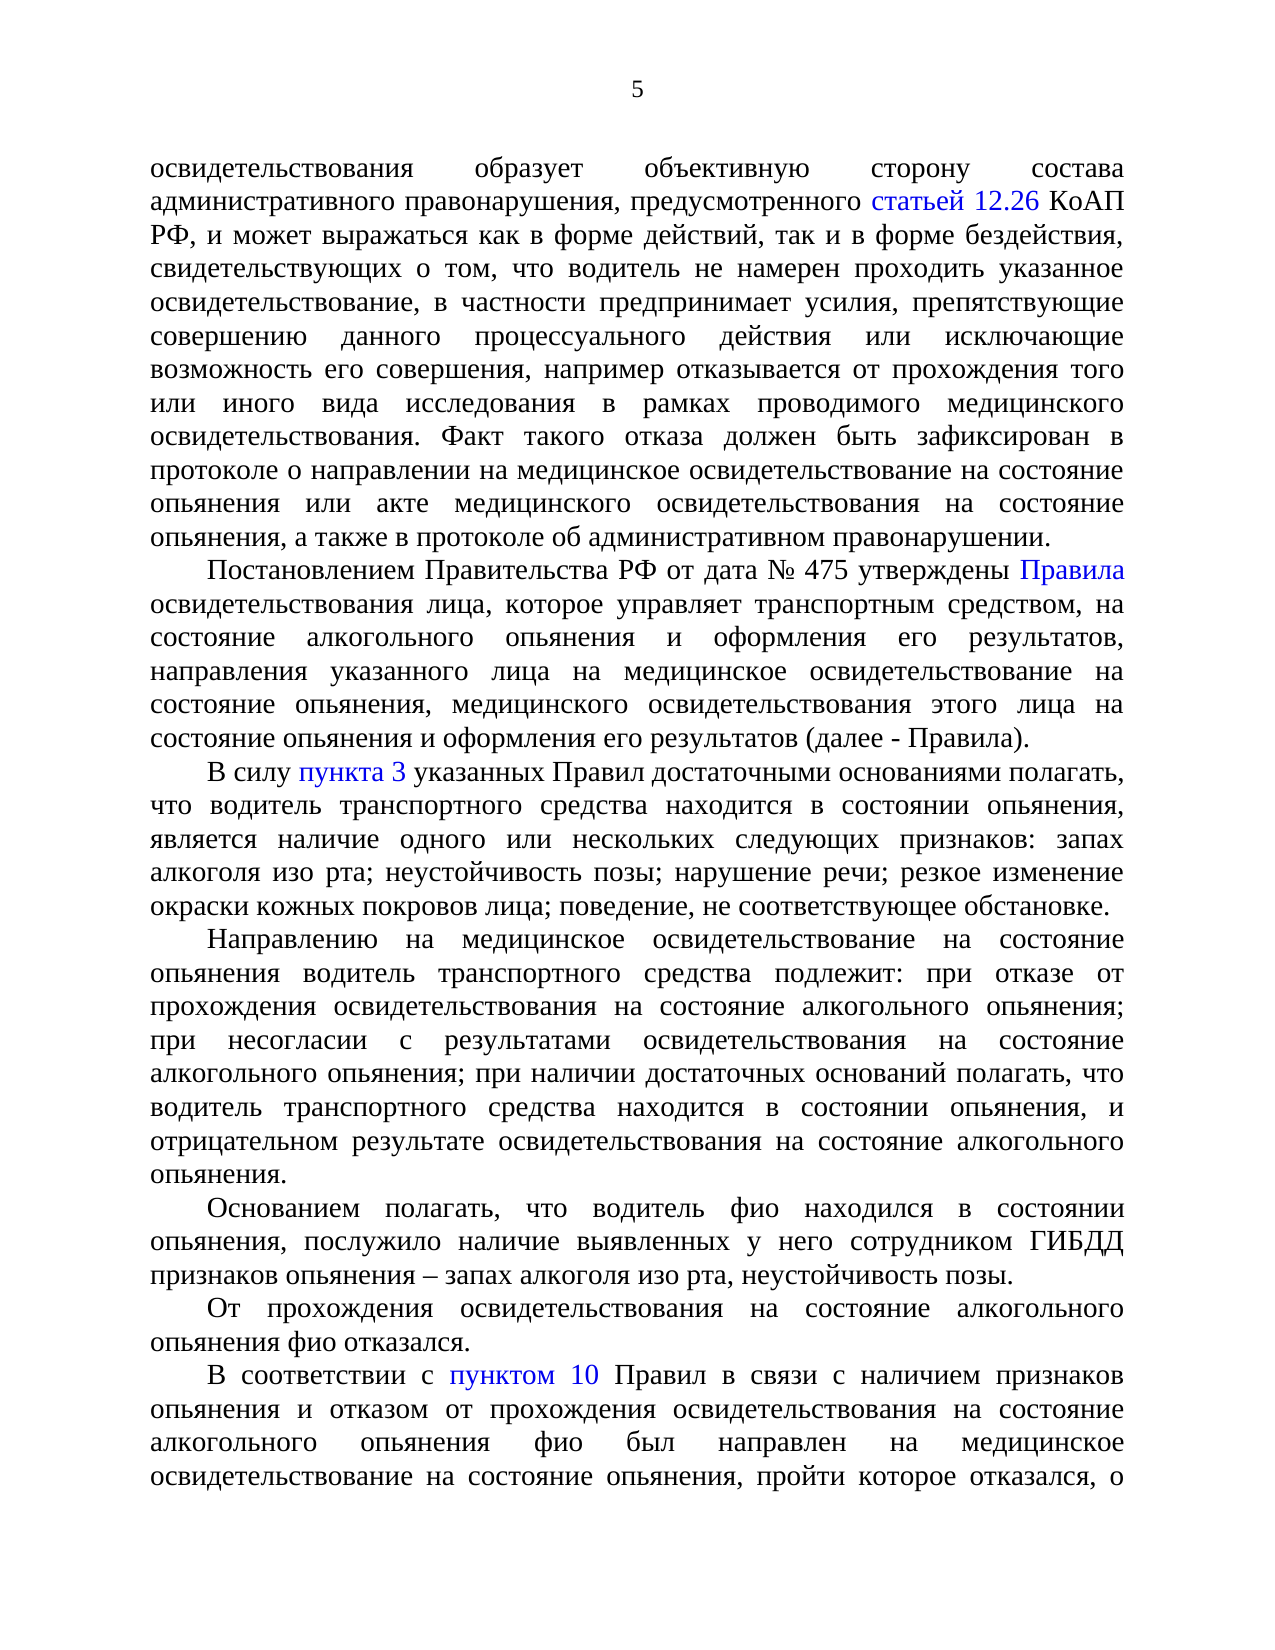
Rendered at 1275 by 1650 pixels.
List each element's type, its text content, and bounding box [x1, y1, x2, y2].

text Направлению на медицинское освидетельствование на состояние опьянения водитель транспортного средства подлежит: при отказе от прохождения освидетельствования на состояние алкогольного опьянения; при несогласии с результатами освидетельствования на состояние алкогольного опьянения; при наличии достаточных оснований полагать, что водитель транспортного средства находится в состоянии опьянения, и отрицательном результате освидетельствования на состояние алкогольного опьянения. [150, 921, 1125, 1190]
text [150, 150, 1125, 552]
text Основанием полагать, что водитель фио находился в состоянии опьянения, послужило наличие выявленных у него сотрудником ГИБДД признаков опьянения – запах алкоголя изо рта, неустойчивость позы. [150, 1190, 1125, 1290]
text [150, 1357, 1125, 1492]
text От прохождения освидетельствования на состояние алкогольного опьянения фио отказался. [150, 1290, 1125, 1357]
text Постановлением Правительства РФ от дата № 475 утверждены Правила освидетельствования лица, которое управляет транспортным средством, на состояние алкогольного опьянения и оформления его результатов, направления указанного лица на медицинское освидетельствование на состояние опьянения, медицинского освидетельствования этого лица на состояние опьянения и оформления его результатов (далее - Правила). [150, 552, 1125, 754]
text В силу пункта 3 указанных Правил достаточными основаниями полагать, что водитель транспортного средства находится в состоянии опьянения, является наличие одного или нескольких следующих признаков: запах алкоголя изо рта; неустойчивость позы; нарушение речи; резкое изменение окраски кожных покровов лица; поведение, не соответствующее обстановке. [150, 754, 1125, 921]
